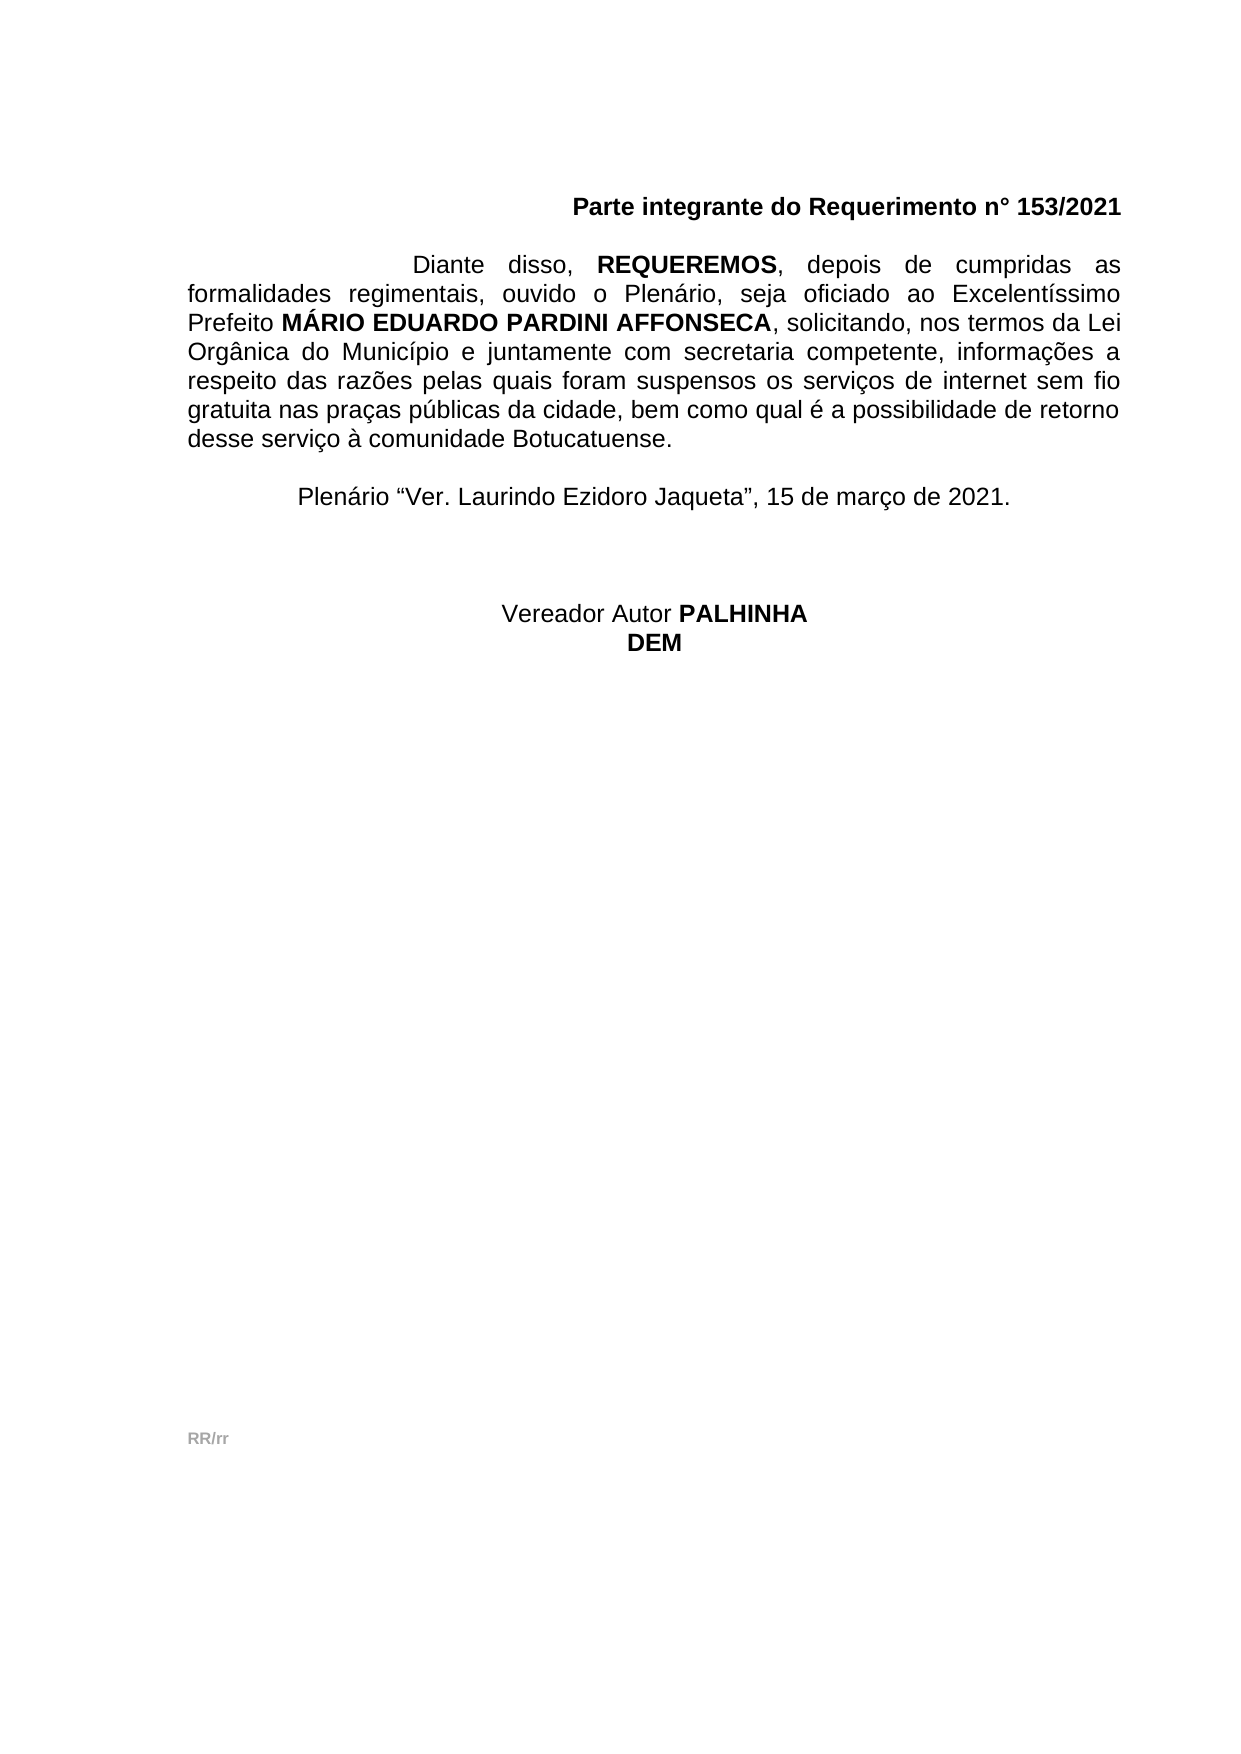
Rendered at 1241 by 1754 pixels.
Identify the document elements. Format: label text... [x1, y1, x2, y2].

text RR/rr [187, 1429, 1122, 1448]
text Plenário “Ver. Laurindo Ezidoro Jaqueta”, 15 de março de 2021. [187, 482, 1122, 511]
text Vereador Autor PALHINHA [187, 598, 1122, 627]
text Diante disso, REQUEREMOS, depois de cumpridas as formalidades regimentais, ouvido o Plenário, seja oficiado ao Excelentíssimo Prefeito MÁRIO EDUARDO PARDINI AFFONSECA, solicitando, nos termos da Lei Orgânica do Município e juntamente com secretaria competente, informações a respeito das razões pelas quais foram suspensos os serviços de internet sem fio gratuita nas praças públicas da cidade, bem como qual é a possibilidade de retorno desse serviço à comunidade Botucatuense. [187, 250, 1122, 453]
text DEM [187, 627, 1122, 657]
text Parte integrante do Requerimento n° 153/2021 [187, 192, 1122, 221]
